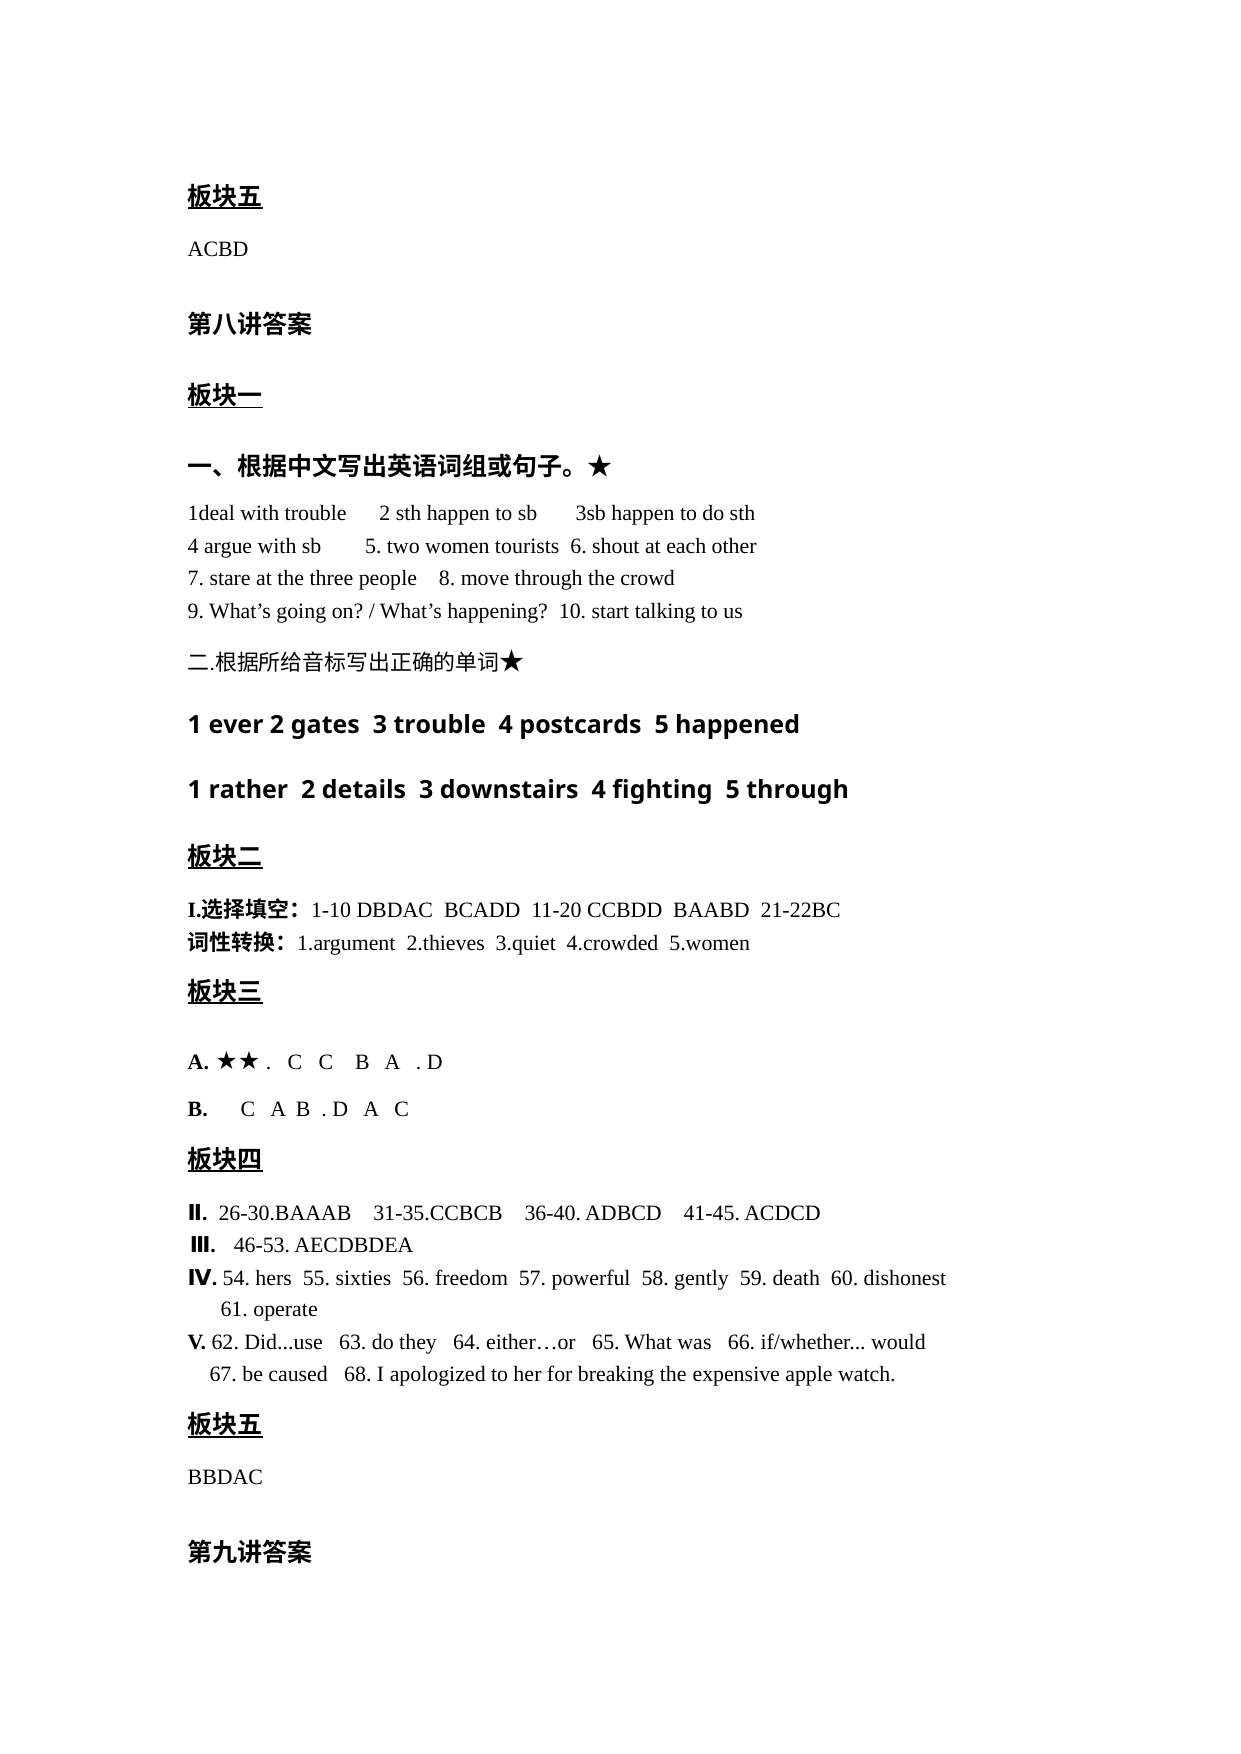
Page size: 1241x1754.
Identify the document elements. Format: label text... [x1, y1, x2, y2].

text Ⅳ. 54. hers 55. sixties 56. freedom 57. powerful 58. gently 59. death 60. dishonest [187, 1260, 1053, 1293]
text 二.根据所给音标写出正确的单词★ [187, 627, 1053, 692]
text BBDAC [187, 1461, 1050, 1493]
text V. 62. Did...use 63. do they 64. either…or 65. What was 66. if/whether... would [187, 1325, 1053, 1358]
text 4 argue with sb 5. two women tourists 6. shout at each other [187, 529, 1053, 562]
text 板块三 [187, 957, 1053, 1022]
text I.选择填空：1-10 DBDAC BCADD 11-20 CCBDD BAABD 21-22BC [187, 892, 1053, 924]
text 1deal with trouble 2 sth happen to sb 3sb happen to do sth [187, 497, 1053, 529]
text 1 rather 2 details 3 downstairs 4 fighting 5 through [187, 757, 1053, 822]
text 1 ever 2 gates 3 trouble 4 postcards 5 happened [187, 692, 1053, 757]
text 板块五 [187, 162, 1053, 227]
text B. C A B . D A C [187, 1092, 1053, 1125]
text 板块一 [187, 361, 1053, 426]
text 61. operate [187, 1293, 1053, 1325]
text 板块四 [187, 1125, 1053, 1190]
text Ⅱ. 26-30.BAAAB 31-35.CCBCB 36-40. ADBCD 41-45. ACDCD [187, 1195, 1053, 1228]
text 9. What’s going on? / What’s happening? 10. start talking to us [187, 594, 1053, 627]
text 67. be caused 68. I apologized to her for breaking the expensive apple watch. [187, 1358, 1050, 1390]
text A. ★★ . C C B A . D [187, 1027, 1053, 1092]
text 一、根据中文写出英语词组或句子。★ [187, 432, 1053, 497]
text 词性转换：1.argument 2.thieves 3.quiet 4.crowded 5.women [187, 924, 1053, 957]
text 板块二 [187, 822, 1053, 887]
title 第八讲答案 [187, 290, 1053, 355]
text 板块五 [187, 1390, 1053, 1455]
text ACBD [187, 232, 1053, 265]
text Ⅲ. 46-53. AECDBDEA [189, 1228, 1053, 1260]
text 7. stare at the three people 8. move through the crowd [187, 562, 1053, 594]
title 第九讲答案 [187, 1518, 1053, 1583]
